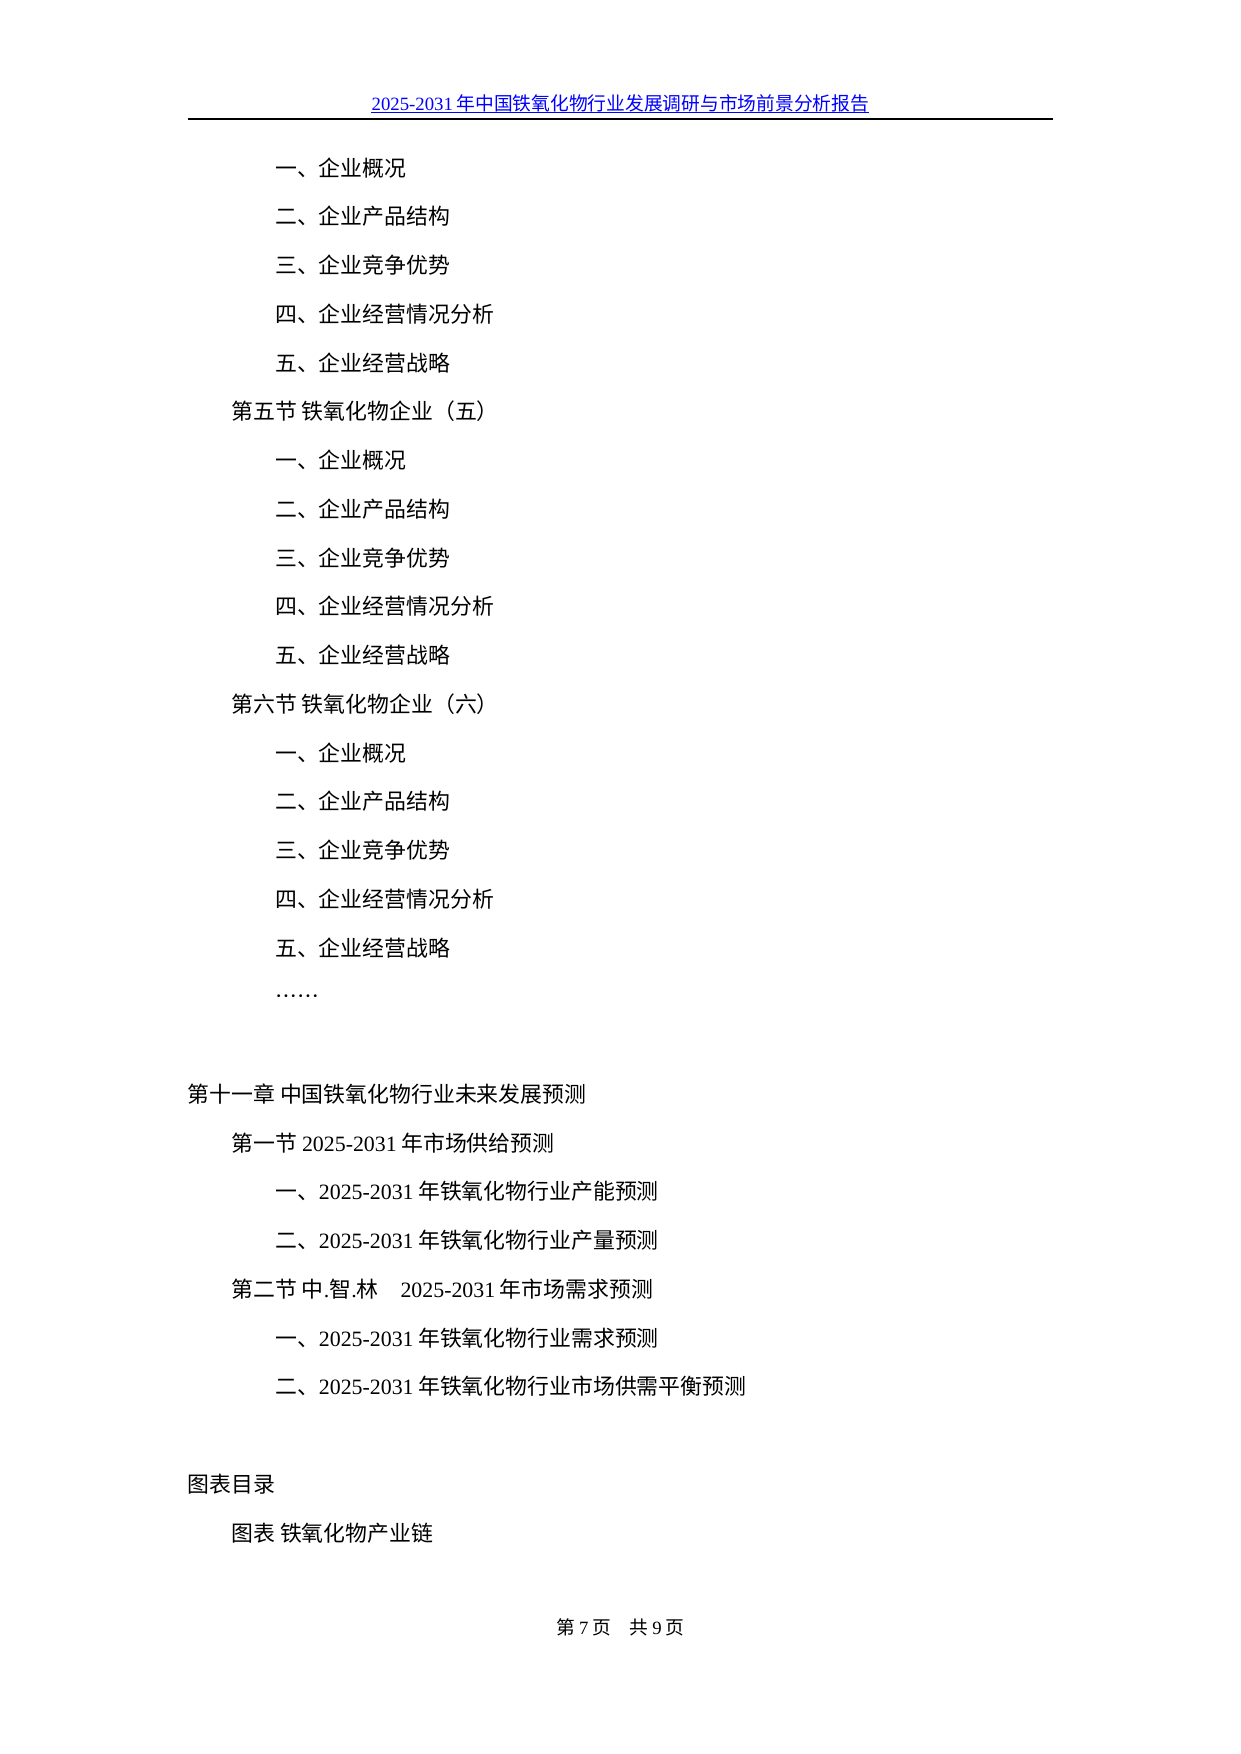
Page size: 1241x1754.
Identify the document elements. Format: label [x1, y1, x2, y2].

text [187, 150, 1053, 1548]
